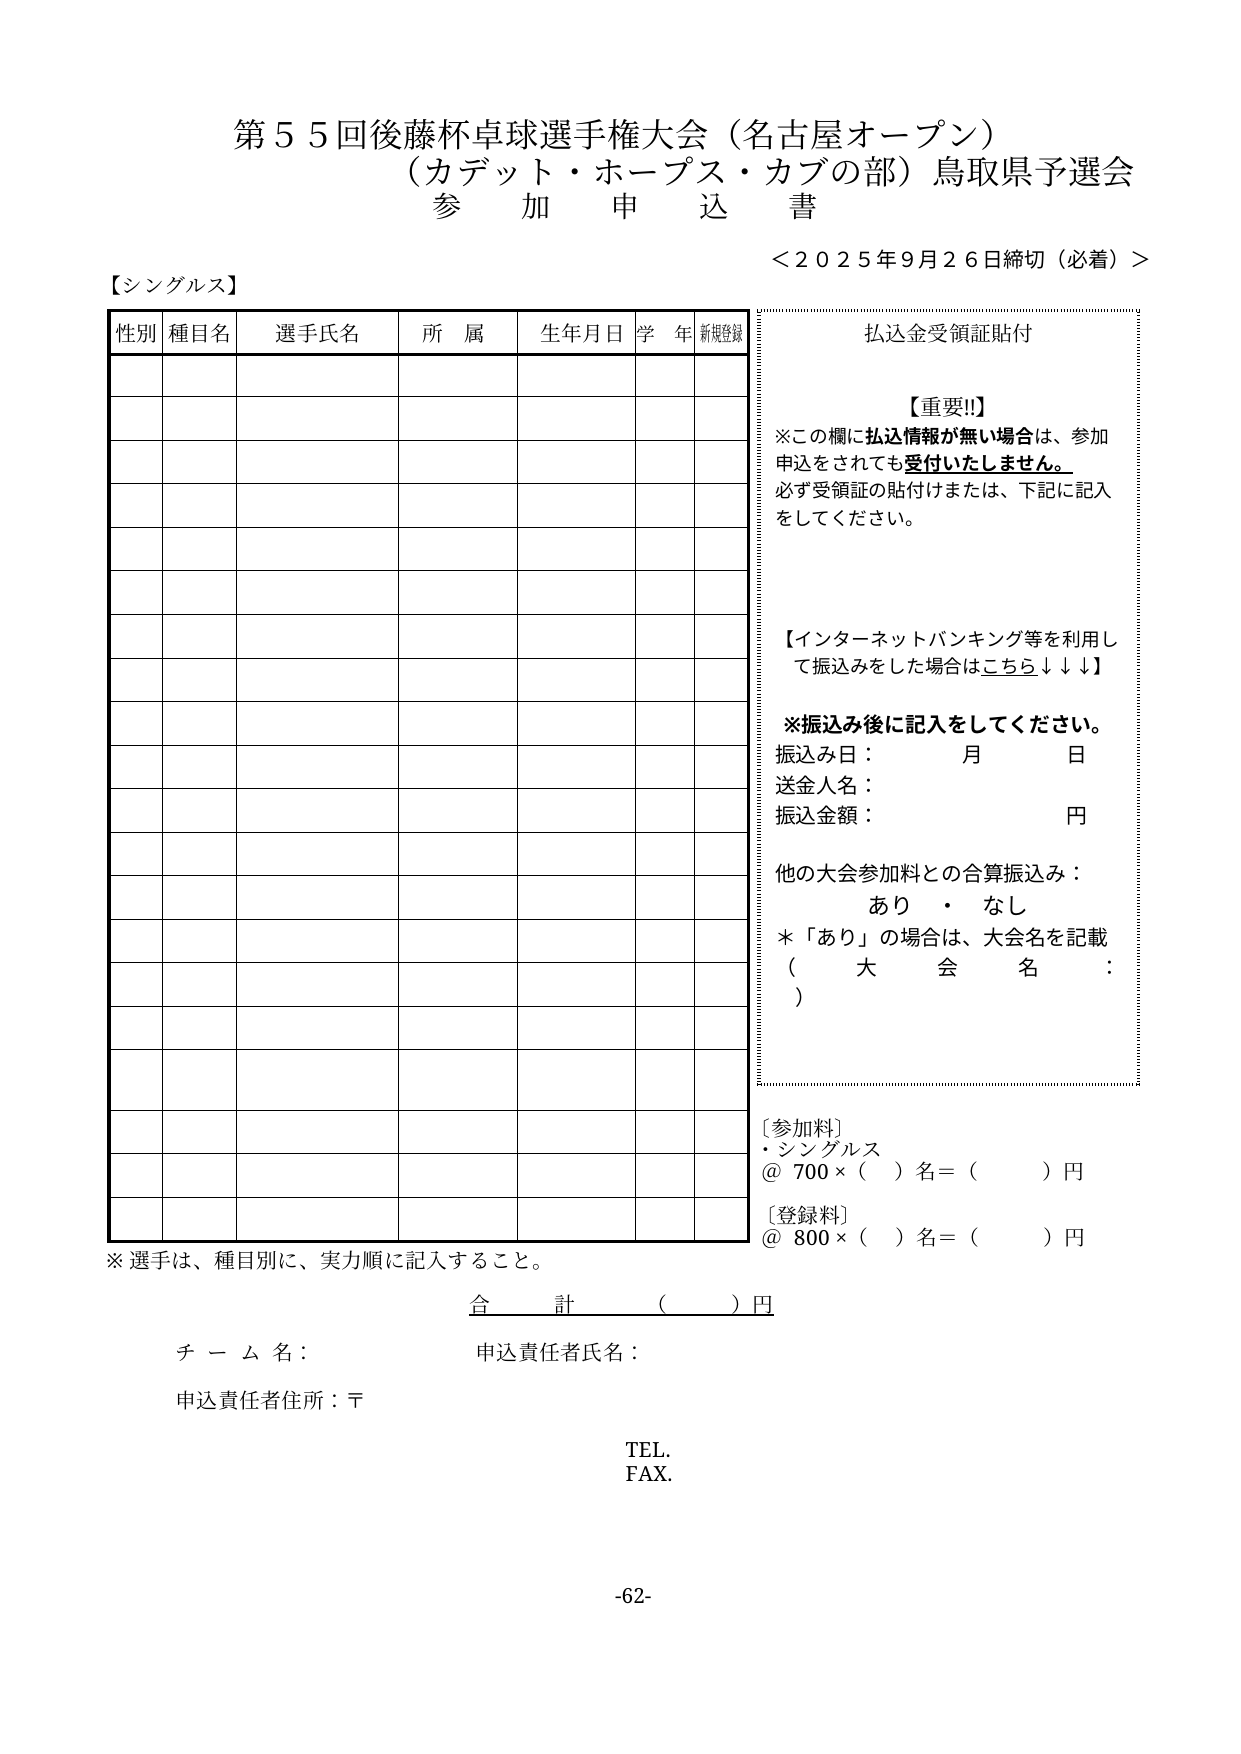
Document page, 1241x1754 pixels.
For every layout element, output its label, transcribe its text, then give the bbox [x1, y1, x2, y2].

table_cell [636, 920, 694, 962]
table_cell [636, 1111, 694, 1153]
table_cell [163, 1198, 236, 1240]
table_cell [518, 1007, 635, 1049]
table_cell [695, 789, 747, 832]
table_cell [111, 1007, 162, 1049]
table_cell [163, 963, 236, 1006]
table_cell [163, 876, 236, 919]
table_cell [518, 789, 635, 832]
table_cell [111, 356, 162, 396]
table_cell [111, 876, 162, 919]
table_header 払込金受領証貼付 [759, 309, 1138, 1082]
table_cell [111, 659, 162, 701]
table_cell [399, 571, 517, 614]
table_cell [111, 484, 162, 527]
table_cell [237, 702, 398, 744]
table_cell [399, 920, 517, 962]
text FAX. [100, 1462, 1152, 1487]
text （カデット・ホープス・カブの部）鳥取県予選会 [100, 155, 1152, 191]
table_cell [163, 615, 236, 657]
table_cell [399, 1111, 517, 1153]
table_cell [399, 746, 517, 788]
table_cell [237, 963, 398, 1006]
table_cell [399, 1050, 517, 1109]
table_cell [237, 746, 398, 788]
table_cell [636, 1007, 694, 1049]
table_cell [518, 876, 635, 919]
table_header 所 属 [399, 312, 517, 353]
table_cell [695, 702, 747, 744]
text 【シングルス】 [100, 272, 1152, 299]
table_cell [399, 441, 517, 483]
table_cell [636, 441, 694, 483]
table_cell [111, 1111, 162, 1153]
table_cell [636, 789, 694, 832]
table_cell [636, 876, 694, 919]
table_cell [237, 876, 398, 919]
table_cell [237, 833, 398, 875]
table_cell [237, 1111, 398, 1153]
table_cell [163, 746, 236, 788]
table_cell [163, 920, 236, 962]
table_header 新規登録 [695, 312, 747, 353]
table_cell [399, 528, 517, 570]
table_cell [518, 659, 635, 701]
table_cell [399, 659, 517, 701]
table_header 性別 [111, 312, 162, 353]
table_cell [163, 702, 236, 744]
table_cell [237, 484, 398, 527]
text 第５５回後藤杯卓球選手権大会（名古屋オープン） [100, 118, 1152, 155]
table_cell [636, 528, 694, 570]
table_cell [111, 615, 162, 657]
table_cell [399, 702, 517, 744]
table_cell [695, 920, 747, 962]
table_cell [111, 441, 162, 483]
table_cell [695, 356, 747, 396]
text 合 計 （ ）円 [100, 1295, 1152, 1317]
table_cell [636, 571, 694, 614]
text TEL. [100, 1438, 1152, 1462]
table_cell [163, 356, 236, 396]
table_header 種目名 [163, 312, 236, 353]
table_header 学 年 [636, 312, 694, 353]
table_header [750, 309, 759, 1082]
table_cell [163, 1050, 236, 1109]
table_cell [237, 920, 398, 962]
table_cell [399, 876, 517, 919]
table_cell [518, 356, 635, 396]
table_header 選手氏名 [237, 312, 398, 353]
table_cell [518, 397, 635, 440]
table_cell [399, 1154, 517, 1197]
table_cell [636, 356, 694, 396]
table_cell [518, 963, 635, 1006]
table_cell [695, 746, 747, 788]
table_cell [399, 789, 517, 832]
table_cell [399, 1198, 517, 1240]
table_cell [237, 1050, 398, 1109]
table_cell [111, 920, 162, 962]
table_cell [399, 484, 517, 527]
table_cell [518, 1154, 635, 1197]
table_cell [237, 397, 398, 440]
table_cell [518, 746, 635, 788]
text チーム名： 申込責任者氏名： [100, 1341, 1152, 1365]
table_cell [163, 484, 236, 527]
table_cell [695, 1007, 747, 1049]
table_cell [636, 1154, 694, 1197]
table_cell [111, 963, 162, 1006]
table_cell [518, 484, 635, 527]
table_cell [163, 571, 236, 614]
text 参 加 申 込 書 [100, 191, 1152, 223]
table_cell [399, 356, 517, 396]
table_cell [695, 484, 747, 527]
table_cell [518, 441, 635, 483]
table_cell [636, 702, 694, 744]
table_cell [111, 789, 162, 832]
table_cell [695, 615, 747, 657]
table_cell [695, 1198, 747, 1240]
table_cell [111, 833, 162, 875]
table_cell [163, 528, 236, 570]
table_cell [695, 528, 747, 570]
table_cell [518, 615, 635, 657]
table_cell [237, 571, 398, 614]
table_cell [636, 963, 694, 1006]
table_header [1138, 309, 1143, 1082]
table_cell [518, 702, 635, 744]
table_cell [399, 615, 517, 657]
table_cell [163, 659, 236, 701]
table_cell [111, 1050, 162, 1109]
table_cell [518, 1050, 635, 1109]
table_cell [518, 1198, 635, 1240]
table_cell [518, 571, 635, 614]
text 申込責任者住所：〒 [100, 1389, 1152, 1414]
table_cell [163, 397, 236, 440]
table_cell [636, 833, 694, 875]
table_cell [109, 1243, 748, 1251]
table_cell [695, 441, 747, 483]
table_cell [636, 659, 694, 701]
table_cell [237, 1007, 398, 1049]
table_cell [111, 528, 162, 570]
table_cell [695, 963, 747, 1006]
table_cell [111, 1198, 162, 1240]
table_cell [163, 789, 236, 832]
table_cell [636, 397, 694, 440]
table_cell [237, 615, 398, 657]
table_cell [695, 659, 747, 701]
text -62- [100, 1584, 1152, 1608]
table_cell [695, 1050, 747, 1109]
table_cell [399, 833, 517, 875]
table_cell [237, 1154, 398, 1197]
table_cell [163, 1154, 236, 1197]
table_cell [163, 1111, 236, 1153]
table_cell [163, 1007, 236, 1049]
table_cell [399, 397, 517, 440]
table_cell [111, 702, 162, 744]
table_cell [163, 833, 236, 875]
table_cell [111, 571, 162, 614]
table_cell [636, 484, 694, 527]
table_cell [636, 746, 694, 788]
table_cell [695, 876, 747, 919]
table_cell [636, 1050, 694, 1109]
table_cell [695, 833, 747, 875]
table_cell 〔参加料〕 ・シングルス ＠ 700 ×（ ）名＝（ ）円 〔登録料〕 ＠ 800 ×（ ）名＝（ ）円 [748, 1083, 1143, 1251]
table_cell [518, 1111, 635, 1153]
text ＜２０２５年９月２６日締切（必着）＞ [100, 248, 1152, 272]
table_cell [111, 1154, 162, 1197]
table_cell [237, 659, 398, 701]
table_cell [399, 1007, 517, 1049]
table_header 生年月日 [518, 312, 635, 353]
table_cell [237, 1198, 398, 1240]
table_cell [695, 397, 747, 440]
table_cell [518, 833, 635, 875]
text ※ 選手は、種目別に、実力順に記入すること。 [100, 1251, 1152, 1273]
table_cell [237, 441, 398, 483]
table_cell [237, 528, 398, 570]
table_cell [518, 920, 635, 962]
table_cell [695, 1154, 747, 1197]
table_cell [695, 571, 747, 614]
table_cell [518, 528, 635, 570]
table_cell [636, 615, 694, 657]
table_cell [163, 441, 236, 483]
table_cell [111, 746, 162, 788]
table_cell [237, 356, 398, 396]
table_cell [636, 1198, 694, 1240]
table_cell [695, 1111, 747, 1153]
table_cell [399, 963, 517, 1006]
table_cell [237, 789, 398, 832]
table_cell [111, 397, 162, 440]
